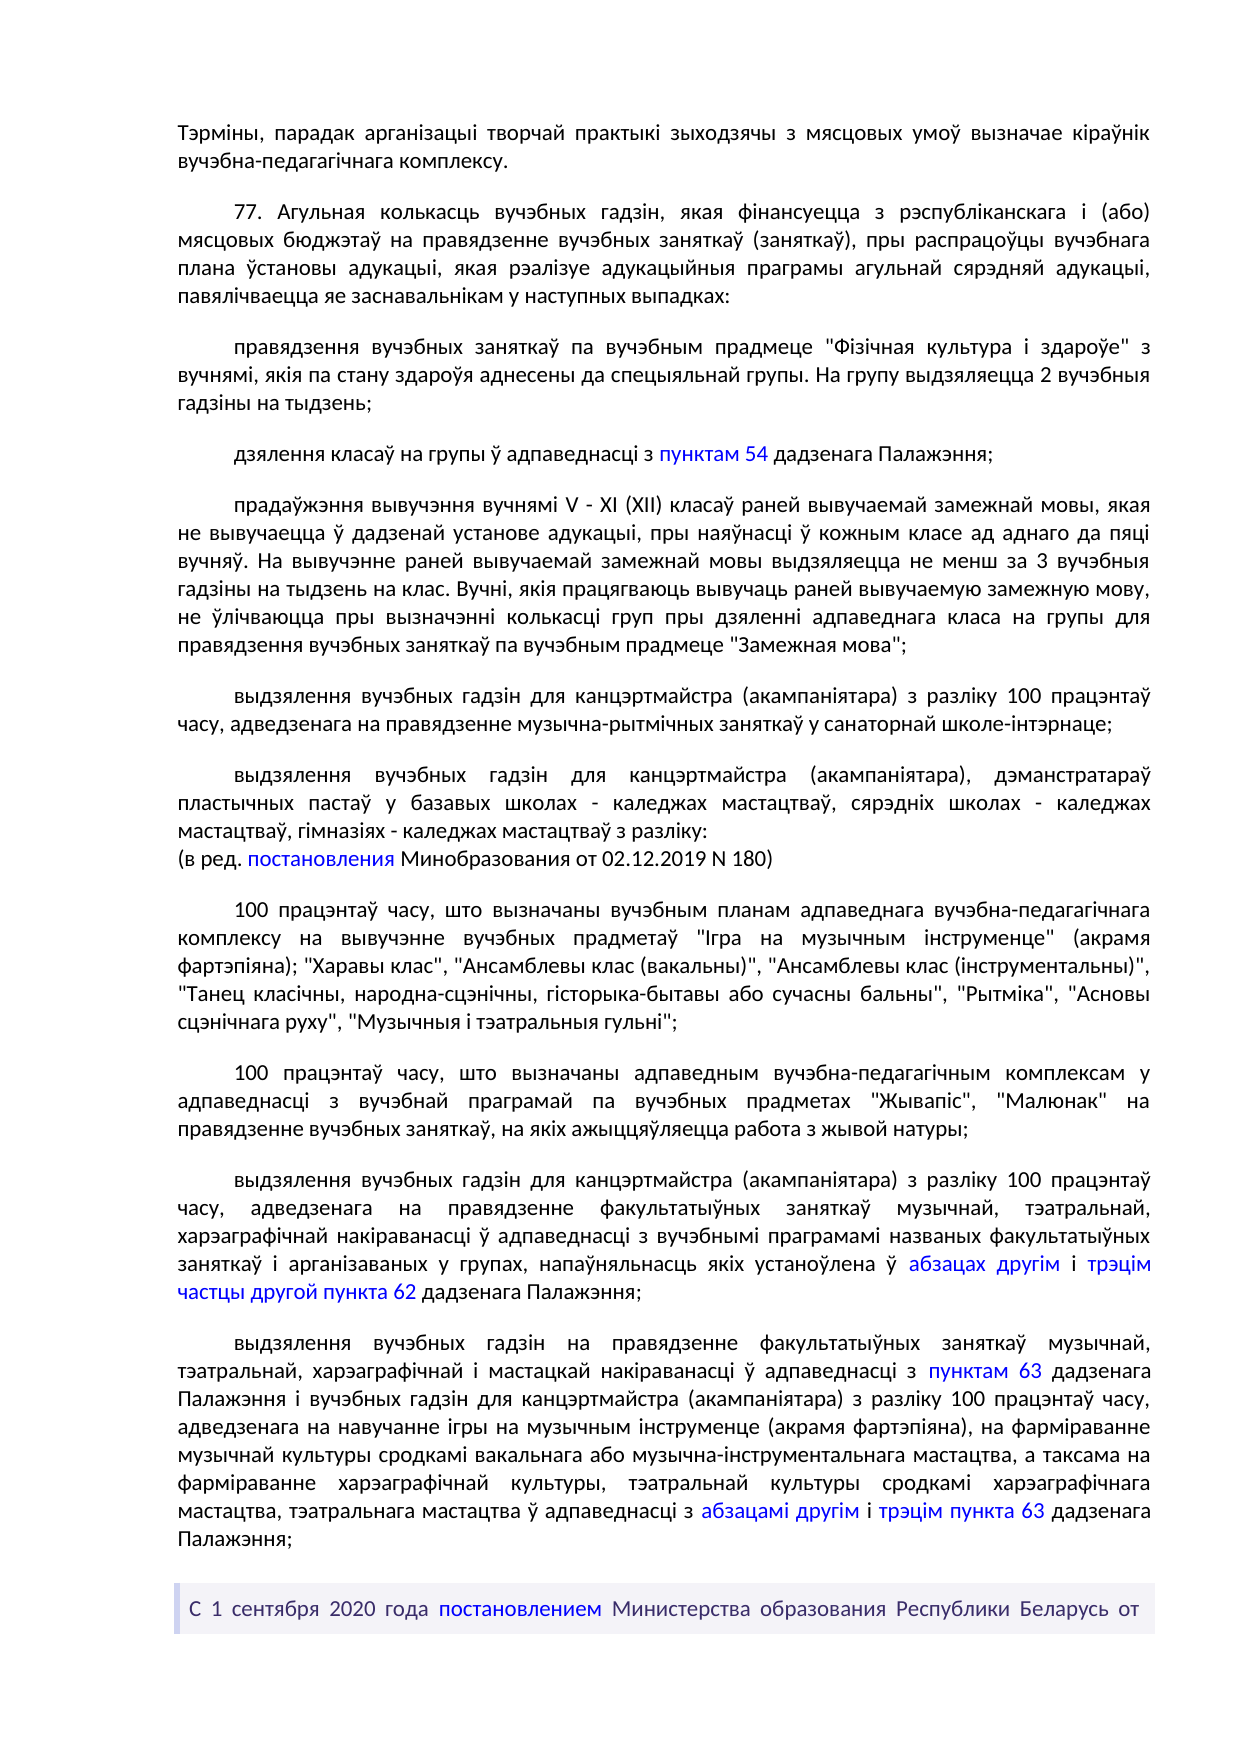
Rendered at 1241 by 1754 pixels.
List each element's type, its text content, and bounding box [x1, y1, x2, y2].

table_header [180, 1583, 1149, 1634]
text выдзялення вучэбных гадзiн для канцэртмайстра (акампанiятара) з разлiку 100 працэнтаў часу, адведзенага на правядзенне музычна-рытмiчных заняткаў у санаторнай школе-iнтэрнаце; [177, 681, 1152, 737]
text 100 працэнтаў часу, што вызначаны адпаведным вучэбна-педагагiчным комплексам у адпаведнасцi з вучэбнай праграмай па вучэбных прадметах "Жывапiс", "Малюнак" на правядзенне вучэбных заняткаў, на якiх ажыццяўляецца работа з жывой натуры; [177, 1058, 1152, 1142]
text 77. Агульная колькасць вучэбных гадзiн, якая фiнансуецца з рэспублiканскага i (або) мясцовых бюджэтаў на правядзенне вучэбных заняткаў (заняткаў), пры распрацоўцы вучэбнага плана ўстановы адукацыi, якая рэалiзуе адукацыйныя праграмы агульнай сярэдняй адукацыi, павялiчваецца яе заснавальнiкам у наступных выпадках: [177, 197, 1152, 309]
text (в ред. постановления Минобразования от 02.12.2019 N 180) [177, 844, 1152, 872]
text правядзення вучэбных заняткаў па вучэбным прадмеце "Фiзiчная культура i здароўе" з вучнямi, якiя па стану здароўя аднесены да спецыяльнай групы. На групу выдзяляецца 2 вучэбныя гадзiны на тыдзень; [177, 332, 1152, 416]
text 100 працэнтаў часу, што вызначаны вучэбным планам адпаведнага вучэбна-педагагiчнага комплексу на вывучэнне вучэбных прадметаў "Iгра на музычным iнструменце" (акрамя фартэпiяна); "Харавы клас", "Ансамблевы клас (вакальны)", "Ансамблевы клас (iнструментальны)", "Танец класiчны, народна-сцэнiчны, гiсторыка-бытавы або сучасны бальны", "Рытмiка", "Асновы сцэнiчнага руху", "Музычныя i тэатральныя гульнi"; [177, 895, 1152, 1035]
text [177, 118, 1152, 174]
text дзялення класаў на групы ў адпаведнасцi з пунктам 54 дадзенага Палажэння; [177, 439, 1152, 467]
text выдзялення вучэбных гадзiн на правядзенне факультатыўных заняткаў музычнай, тэатральнай, харэаграфiчнай i мастацкай накiраванасцi ў адпаведнасцi з пунктам 63 дадзенага Палажэння i вучэбных гадзiн для канцэртмайстра (акампанiятара) з разлiку 100 працэнтаў часу, адведзенага на навучанне iгры на музычным iнструменце (акрамя фартэпiяна), на фармiраванне музычнай культуры сродкамi вакальнага або музычна-iнструментальнага мастацтва, а таксама на фармiраванне харэаграфiчнай культуры, тэатральнай культуры сродкамi харэаграфiчнага мастацтва, тэатральнага мастацтва ў адпаведнасцi з абзацамi другiм i трэцiм пункта 63 дадзенага Палажэння; [177, 1328, 1152, 1552]
text выдзялення вучэбных гадзiн для канцэртмайстра (акампанiятара) з разлiку 100 працэнтаў часу, адведзенага на правядзенне факультатыўных заняткаў музычнай, тэатральнай, харэаграфiчнай накiраванасцi ў адпаведнасцi з вучэбнымi праграмамi названых факультатыўных заняткаў i арганiзаваных у групах, напаўняльнасць якiх устаноўлена ў абзацах другiм i трэцiм частцы другой пункта 62 дадзенага Палажэння; [177, 1165, 1152, 1305]
text прадаўжэння вывучэння вучнямi V - XI (XII) класаў раней вывучаемай замежнай мовы, якая не вывучаецца ў дадзенай установе адукацыi, пры наяўнасцi ў кожным класе ад аднаго да пяцi вучняў. На вывучэнне раней вывучаемай замежнай мовы выдзяляецца не менш за 3 вучэбныя гадзiны на тыдзень на клас. Вучнi, якiя працягваюць вывучаць раней вывучаемую замежную мову, не ўлiчваюцца пры вызначэннi колькасцi груп пры дзяленнi адпаведнага класа на групы для правядзення вучэбных заняткаў па вучэбным прадмеце "Замежная мова"; [177, 490, 1152, 658]
text выдзялення вучэбных гадзiн для канцэртмайстра (акампанiятара), дэманстратараў пластычных пастаў у базавых школах - каледжах мастацтваў, сярэднiх школах - каледжах мастацтваў, гiмназiях - каледжах мастацтваў з разлiку: [177, 760, 1152, 844]
